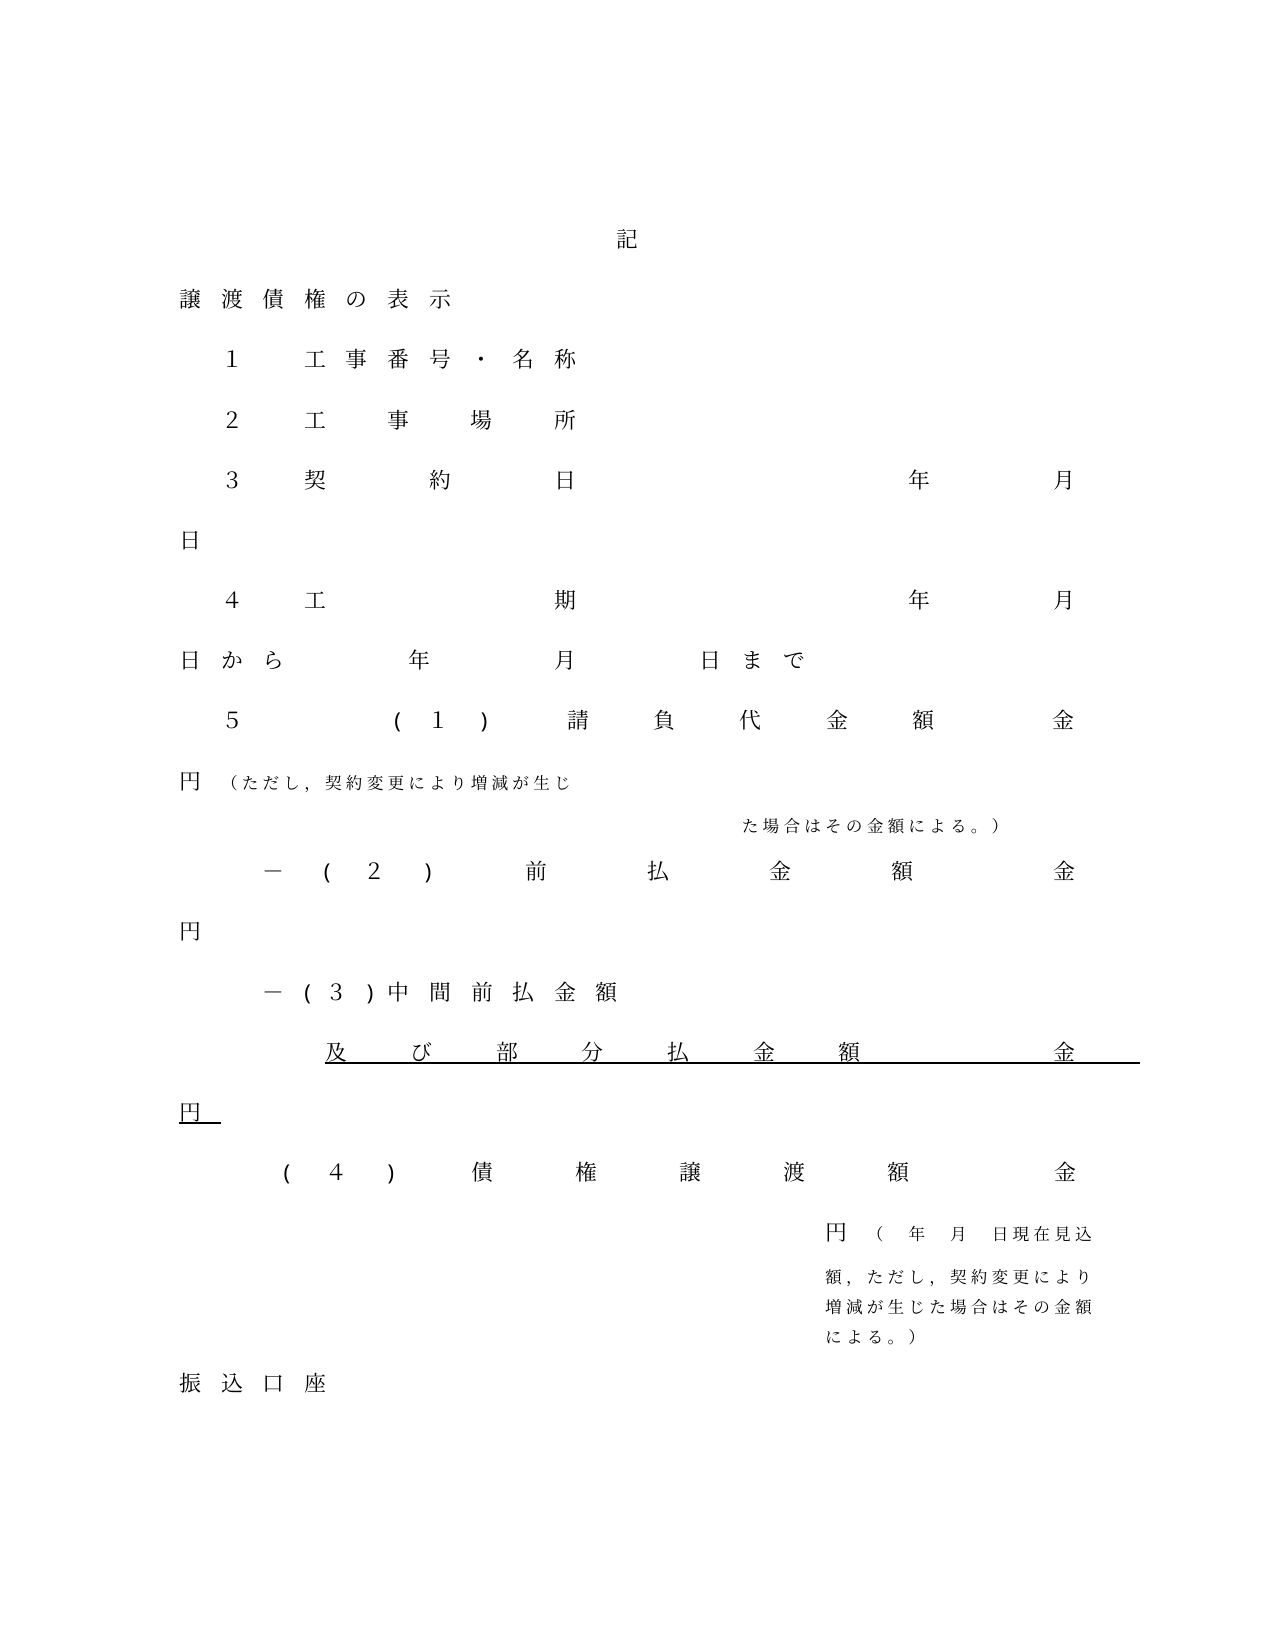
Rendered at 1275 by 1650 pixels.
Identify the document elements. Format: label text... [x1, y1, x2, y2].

text －(２) 前 払 金 額 金 円 [179, 840, 1096, 960]
text (４) 債 権 譲 渡 額 金 円（ 年 月 日現在見込額，ただし，契約変更により増減が生じた場合はその金額による。） [263, 1141, 1096, 1352]
text 及び部分払金額 金 円 [179, 1021, 1096, 1141]
subtitle 記 [179, 208, 1096, 268]
text ５ (１) 請 負 代 金 額 金 円（ただし，契約変更により増減が生じ [179, 689, 1096, 810]
text ４ 工 期 年 月 日から 年 月 日まで [179, 569, 1096, 689]
text １ 工事番号・名称 [179, 328, 1096, 388]
text 譲渡債権の表示 [179, 268, 1096, 328]
text 振込口座 [179, 1352, 1096, 1412]
text た場合はその金額による。） [179, 810, 1096, 840]
text ３ 契 約 日 年 月 日 [179, 449, 1096, 569]
text －(３) 中間前払金額 [179, 960, 1096, 1021]
text ２ 工 事 場 所 [179, 388, 1096, 449]
